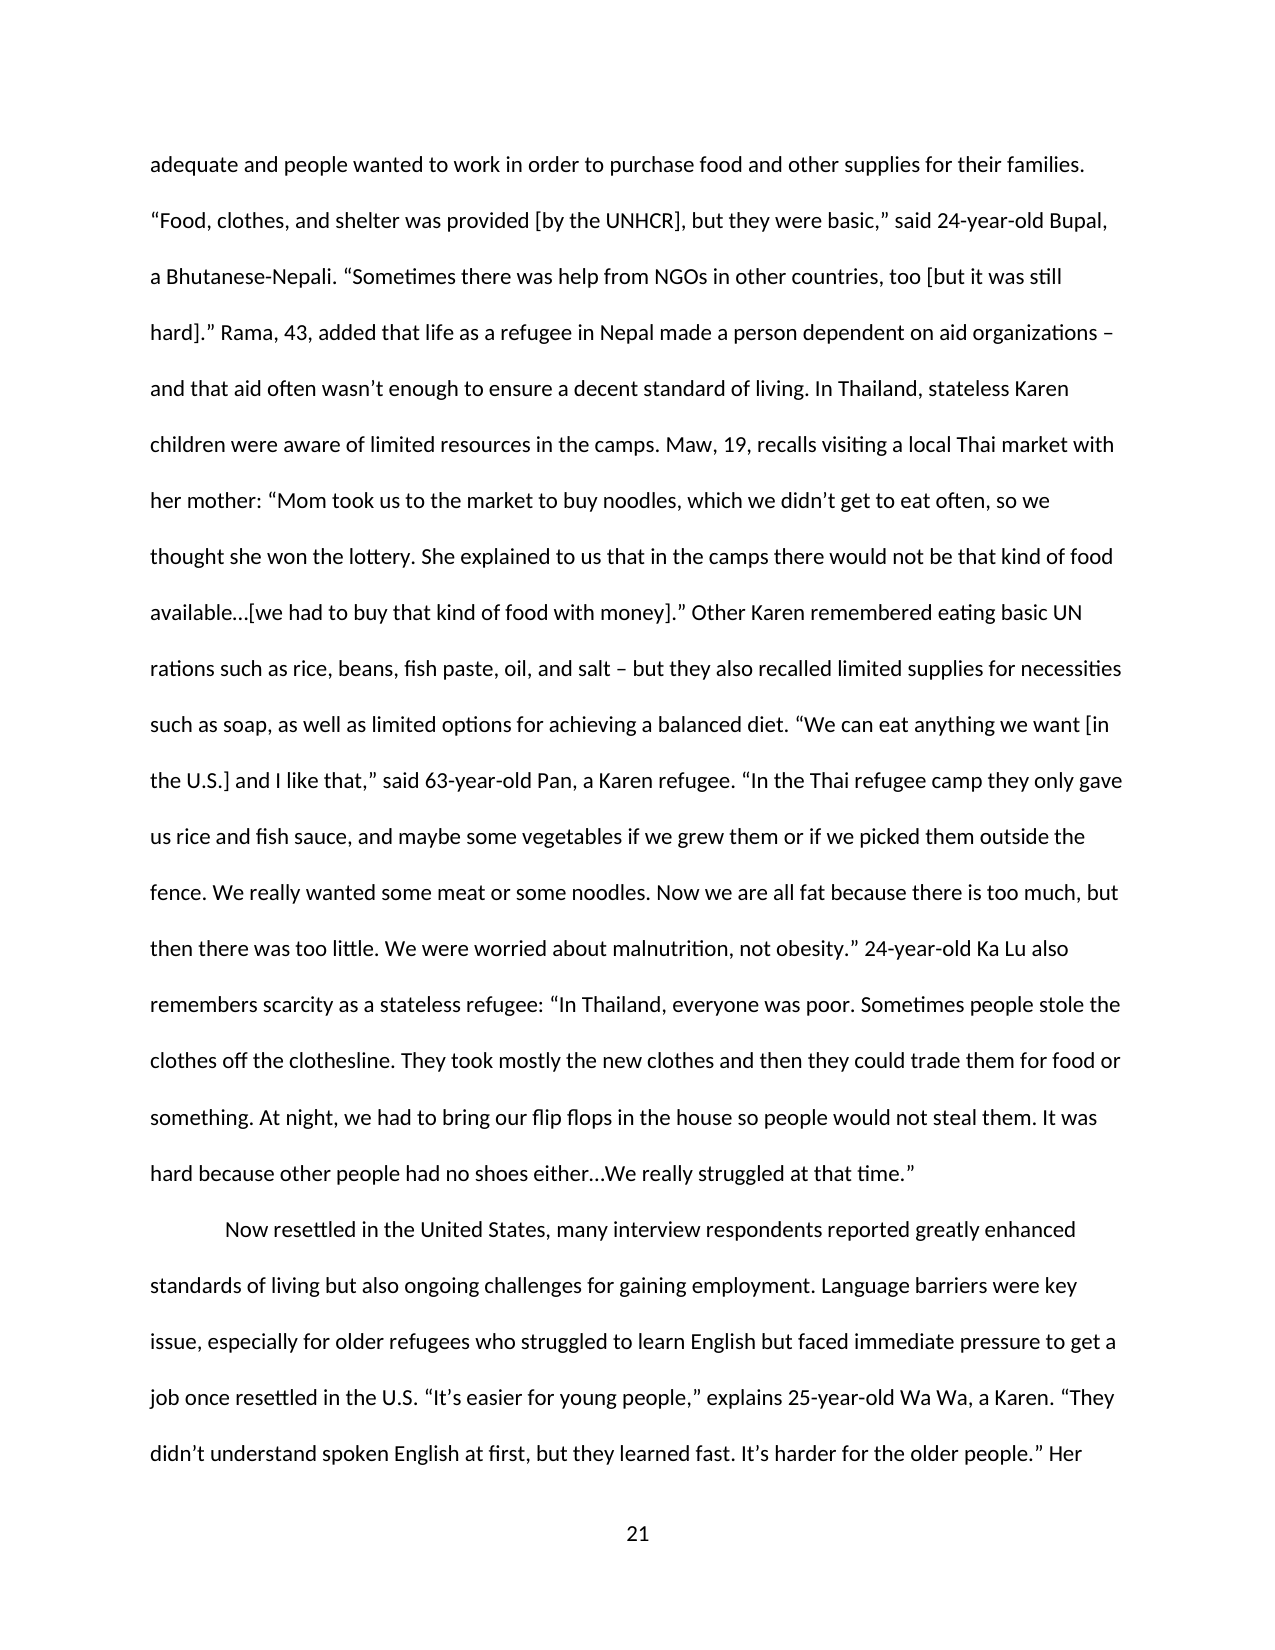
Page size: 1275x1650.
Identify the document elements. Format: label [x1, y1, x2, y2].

text [150, 1215, 1125, 1467]
text [150, 150, 1125, 1187]
